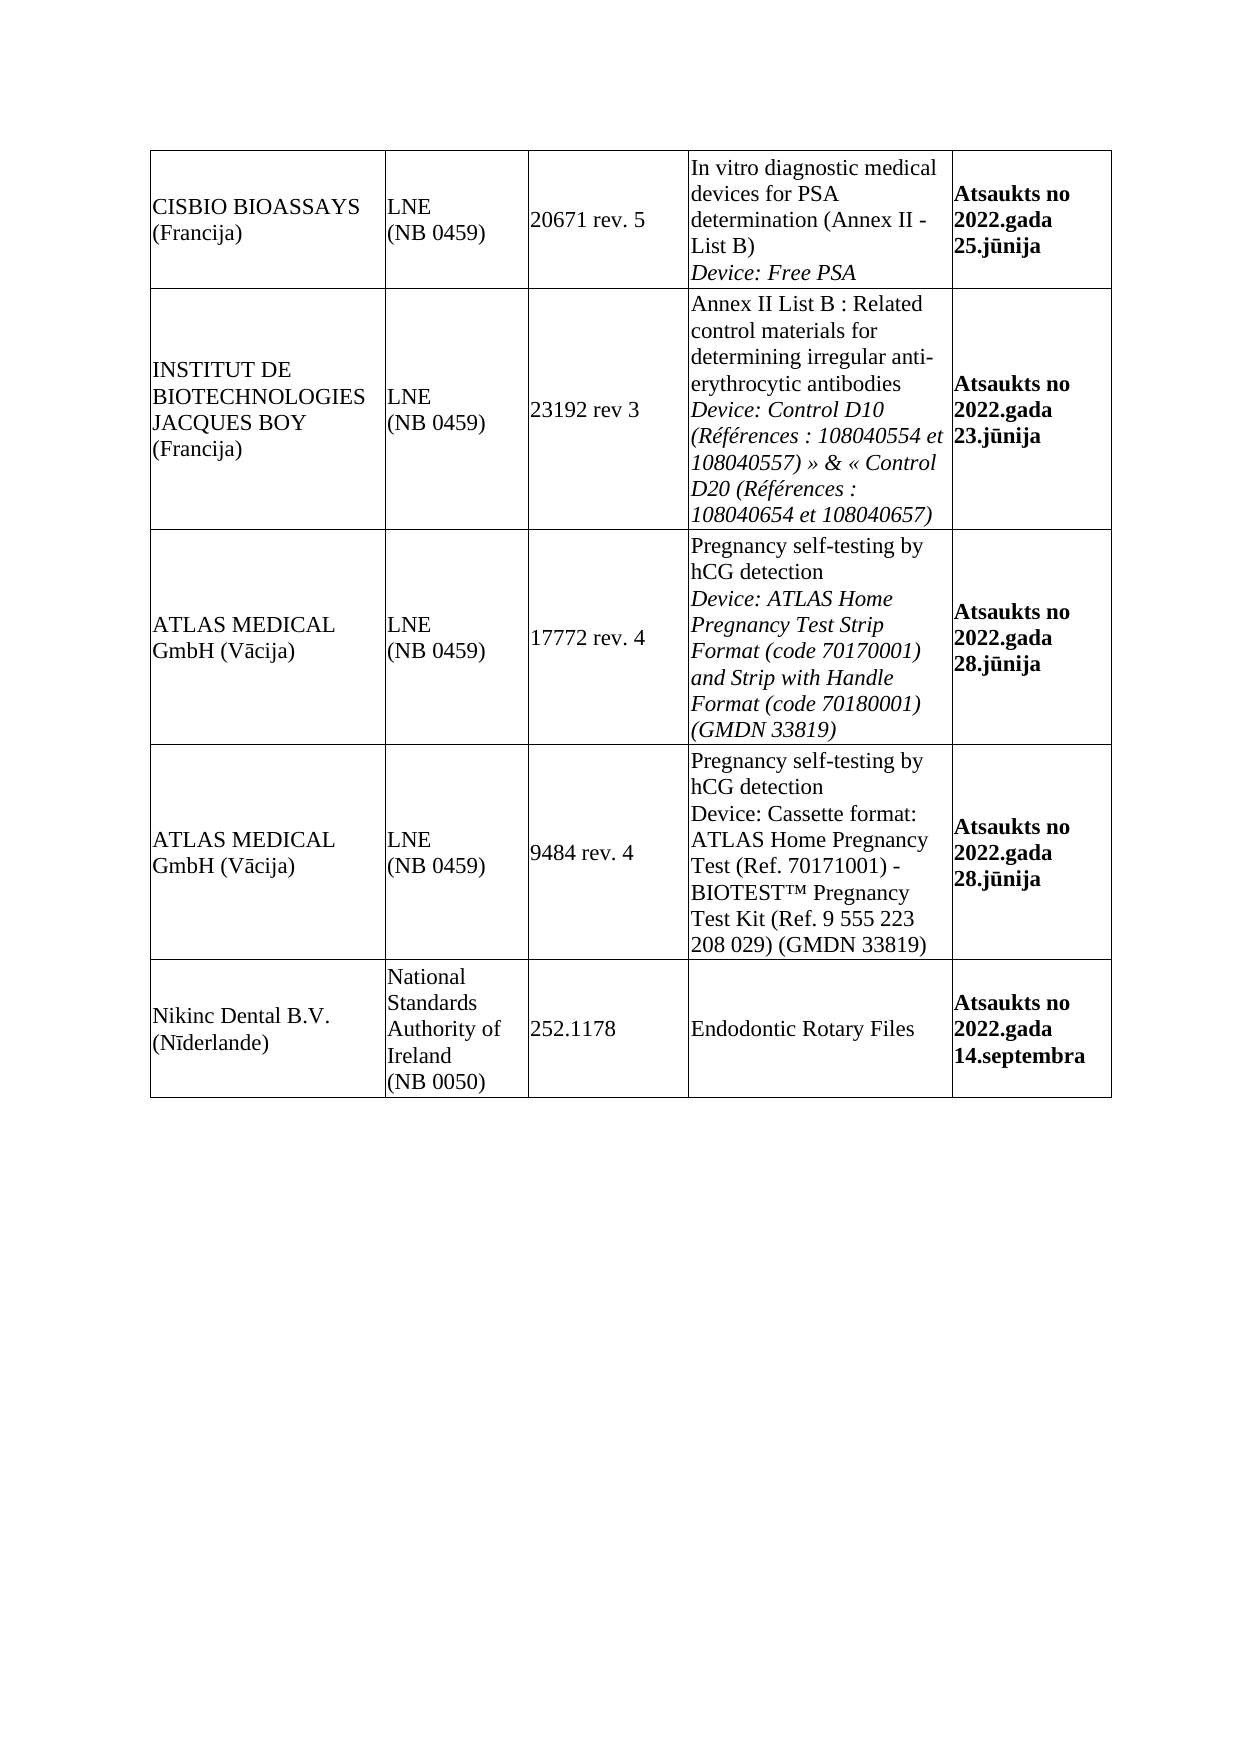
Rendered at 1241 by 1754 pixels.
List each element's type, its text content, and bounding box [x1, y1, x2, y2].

table_cell Atsaukts no 2022.gada 28.jūnija [953, 530, 1111, 744]
table_cell Annex II List B : Related control materials for determining irregular anti-erythrocytic antibodies Device: Control D10 (Références : 108040554 et 108040557) » & « Control D20 (Références : 108040654 et 108040657) [689, 289, 952, 529]
table_cell 17772 rev. 4 [529, 530, 688, 744]
table_cell Endodontic Rotary Files [689, 960, 952, 1097]
table_cell LNE (NB 0459) [386, 151, 528, 288]
table_cell ATLAS MEDICAL GmbH (Vācija) [151, 745, 385, 959]
table_cell Nikinc Dental B.V. (Nīderlande) [151, 960, 385, 1097]
table_cell National Standards Authority of Ireland (NB 0050) [386, 960, 528, 1097]
table_cell Atsaukts no 2022.gada 23.jūnija [953, 289, 1111, 529]
table_cell Pregnancy self-testing by hCG detection Device: Cassette format: ATLAS Home Pregnancy Test (Ref. 70171001) - BIOTEST™ Pregnancy Test Kit (Ref. 9 555 223 208 029) (GMDN 33819) [689, 745, 952, 959]
table_cell 20671 rev. 5 [529, 151, 688, 288]
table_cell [151, 151, 385, 288]
table_cell ATLAS MEDICAL GmbH (Vācija) [151, 530, 385, 744]
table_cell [953, 151, 1111, 288]
table_cell LNE (NB 0459) [386, 289, 528, 529]
table_cell INSTITUT DE BIOTECHNOLOGIES JACQUES BOY (Francija) [151, 289, 385, 529]
table_cell 252.1178 [529, 960, 688, 1097]
table_cell LNE (NB 0459) [386, 745, 528, 959]
table_cell Atsaukts no 2022.gada 14.septembra [953, 960, 1111, 1097]
table_cell Atsaukts no 2022.gada 28.jūnija [953, 745, 1111, 959]
table_cell LNE (NB 0459) [386, 530, 528, 744]
table_cell Pregnancy self-testing by hCG detection Device: ATLAS Home Pregnancy Test Strip Format (code 70170001) and Strip with Handle Format (code 70180001) (GMDN 33819) [689, 530, 952, 744]
table_cell In vitro diagnostic medical devices for PSA determination (Annex II - List B) Device: Free PSA [689, 151, 952, 288]
table_cell 23192 rev 3 [529, 289, 688, 529]
table_cell 9484 rev. 4 [529, 745, 688, 959]
